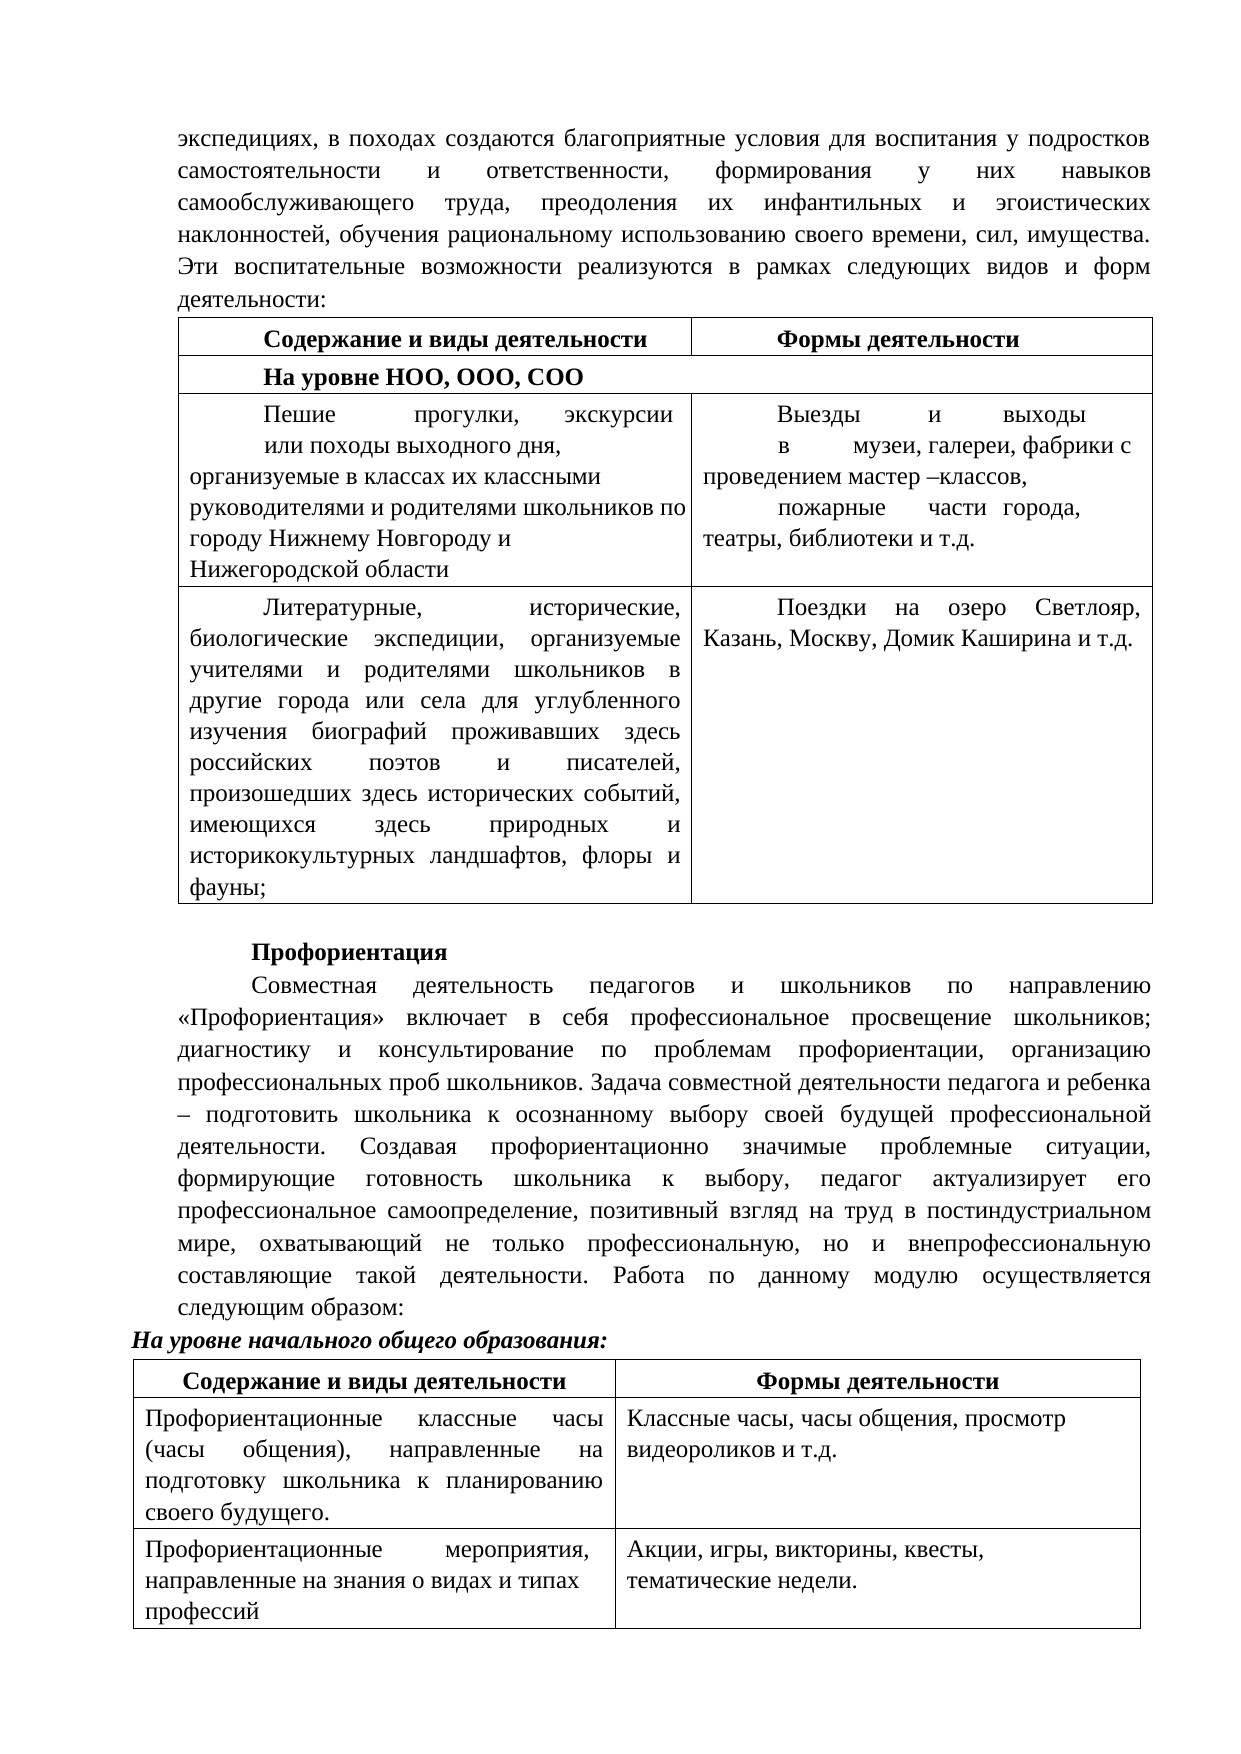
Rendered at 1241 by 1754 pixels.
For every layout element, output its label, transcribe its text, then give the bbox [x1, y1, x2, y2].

table_header Формы деятельности [692, 318, 1152, 355]
table_cell Профориентационные классные часы (часы общения), направленные на подготовку школьника к планированию своего будущего. [134, 1398, 615, 1528]
text На уровне начального общего образования: [131, 1326, 1187, 1354]
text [177, 123, 1152, 312]
table_header Содержание и виды деятельности [134, 1360, 615, 1397]
text Совместная деятельность педагогов и школьников по направлению «Профориентация» включает в себя профессиональное просвещение школьников; диагностику и консультирование по проблемам профориентации, организацию профессиональных проб школьников. Задача совместной деятельности педагога и ребенка – подготовить школьника к осознанному выбору своей будущей профессиональной деятельности. Создавая профориентационно значимые проблемные ситуации, формирующие готовность школьника к выбору, педагог актуализирует его профессиональное самоопределение, позитивный взгляд на труд в постиндустриальном мире, охватывающий не только профессиональную, но и внепрофессиональную составляющие такой деятельности. Работа по данному модулю осуществляется следующим образом: [177, 970, 1152, 1321]
table_cell Поездки на озеро Светлояр, Казань, Москву, Домик Каширина и т.д. [692, 587, 1152, 903]
table_cell Акции, игры, викторины, квесты, тематические недели. [616, 1529, 1140, 1627]
table_cell На уровне НОО, ООО, СОО [179, 356, 1152, 393]
table_header Содержание и виды деятельности [179, 318, 691, 355]
table_cell Выезды и выходы в музеи, галереи, фабрики с проведением мастер –классов, пожарные части города, театры, библиотеки и т.д. [692, 394, 1152, 586]
table_cell Классные часы, часы общения, просмотр видеороликов и т.д. [616, 1398, 1140, 1528]
table_header Формы деятельности [616, 1360, 1140, 1397]
table_cell Профориентационные мероприятия, направленные на знания о видах и типах профессий [134, 1529, 615, 1627]
text Профориентация [251, 937, 1187, 966]
table_cell Литературные, исторические, биологические экспедиции, организуемые учителями и родителями школьников в другие города или села для углубленного изучения биографий проживавших здесь российских поэтов и писателей, произошедших здесь исторических событий, имеющихся здесь природных и историкокультурных ландшафтов, флоры и фауны; [179, 587, 691, 903]
table_cell Пешие прогулки, экскурсии или походы выходного дня, организуемые в классах их классными руководителями и родителями школьников по городу Нижнему Новгороду и Нижегородской области [179, 394, 691, 586]
